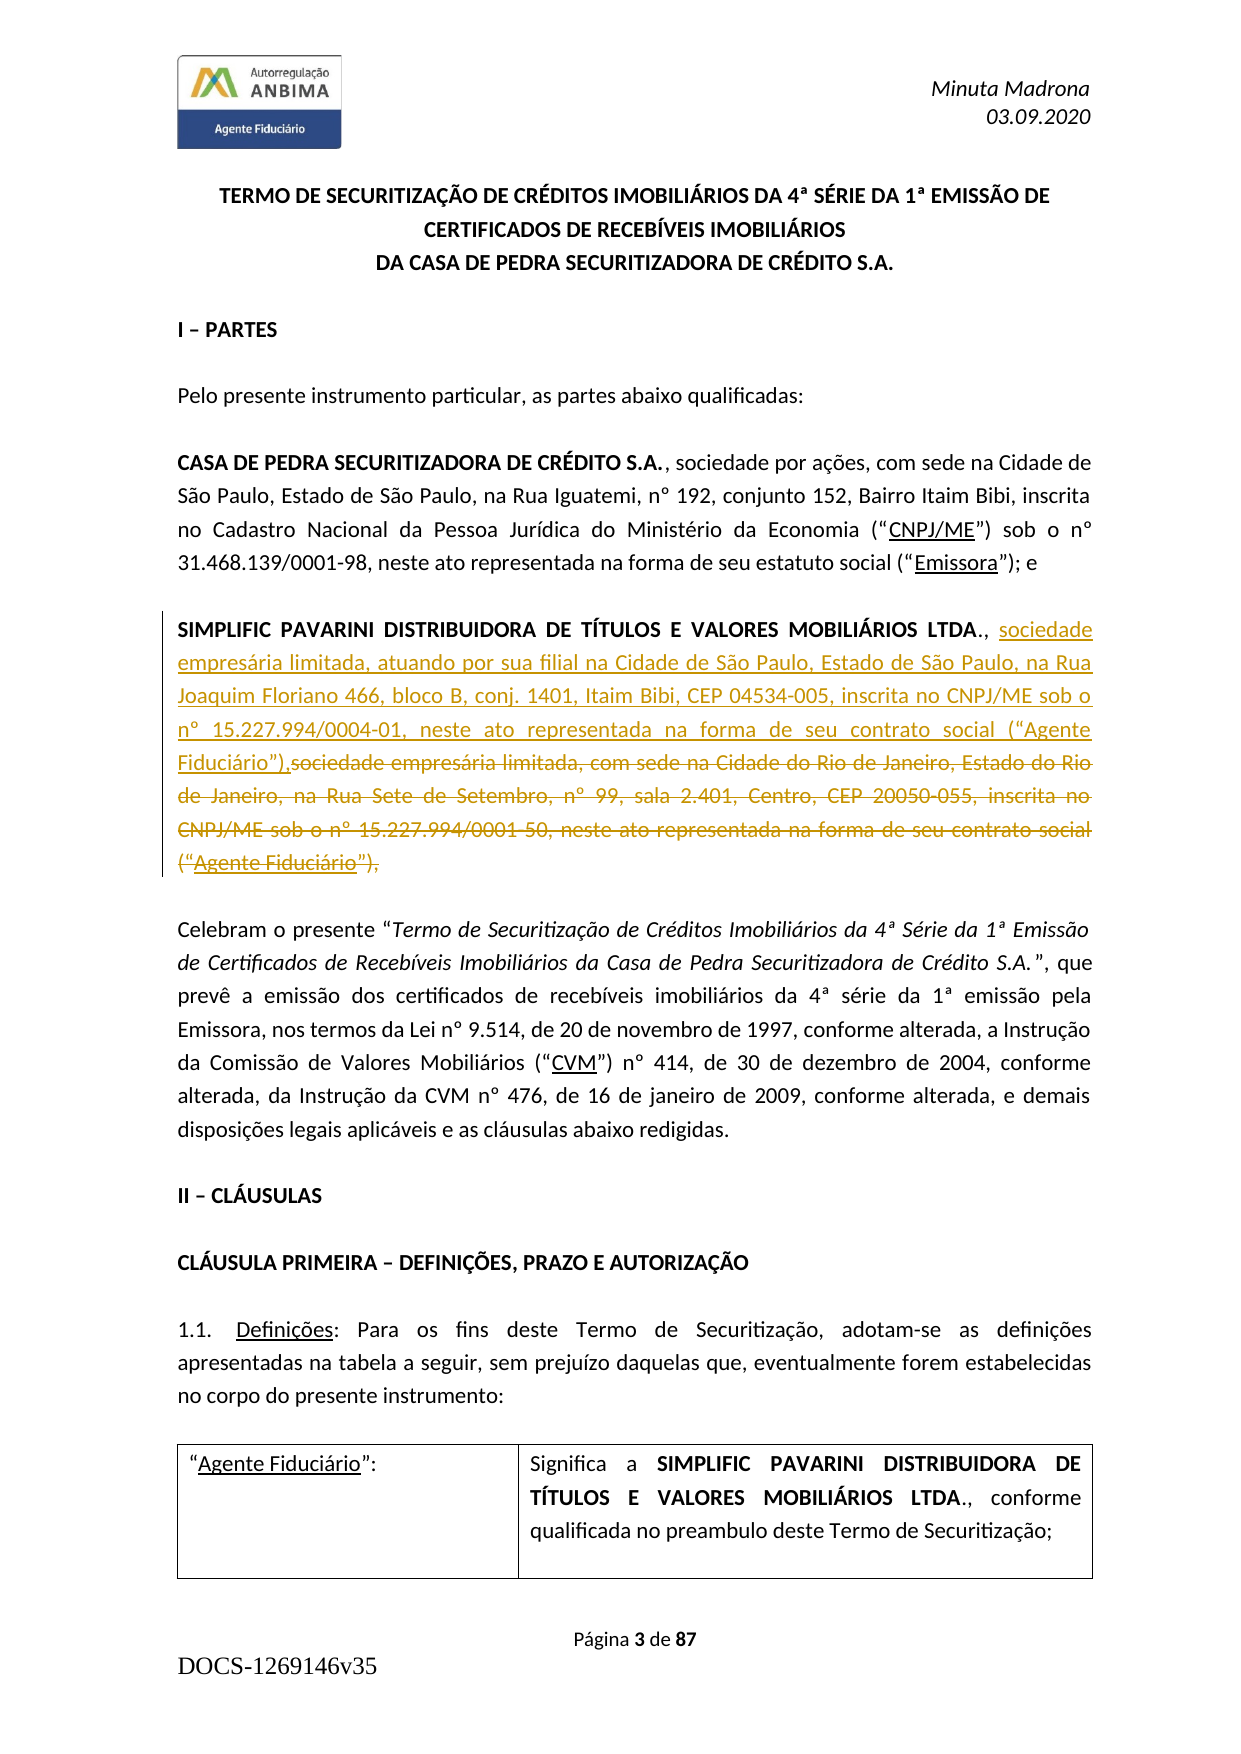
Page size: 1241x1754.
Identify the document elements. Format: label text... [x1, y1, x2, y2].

text CASA DE PEDRA SECURITIZADORA DE CRÉDITO S.A., sociedade por ações, com sede na Cidade de São Paulo, Estado de São Paulo, na Rua Iguatemi, nº 192, conjunto 152, Bairro Itaim Bibi, inscrita no Cadastro Nacional da Pessoa Jurídica do Ministério da Economia (“CNPJ/ME”) sob o nº 31.468.139/0001-98, neste ato representada na forma de seu estatuto social (“Emissora”); e [177, 444, 1093, 577]
text TERMO DE SECURITIZAÇÃO DE CRÉDITOS IMOBILIÁRIOS DA 4ª SÉRIE DA 1ª EMISSÃO DE CERTIFICADOS DE RECEBÍVEIS IMOBILIÁRIOS [177, 177, 1093, 244]
subtitle CLÁUSULA PRIMEIRA – DEFINIÇÕES, PRAZO E AUTORIZAÇÃO [177, 1244, 1092, 1277]
text SIMPLIFIC PAVARINI DISTRIBUIDORA DE TÍTULOS E VALORES MOBILIÁRIOS LTDA., [177, 740, 1092, 797]
table_header Significa a SIMPLIFIC PAVARINI DISTRIBUIDORA DE TÍTULOS E VALORES MOBILIÁRIOS LTDA., conforme qualificada no preambulo deste Termo de Securitização; [519, 1445, 1092, 1578]
text SIMPLIFIC PAVARINI DISTRIBUIDORA DE TÍTULOS E VALORES MOBILIÁRIOS LTDA., [177, 611, 1092, 672]
text SIMPLIFIC PAVARINI DISTRIBUIDORA DE TÍTULOS E VALORES MOBILIÁRIOS LTDA., [177, 798, 1092, 830]
text Pelo presente instrumento particular, as partes abaixo qualificadas: [177, 377, 1093, 411]
table_header “Agente Fiduciário”: [178, 1445, 518, 1578]
text SIMPLIFIC PAVARINI DISTRIBUIDORA DE TÍTULOS E VALORES MOBILIÁRIOS LTDA., [177, 673, 1092, 706]
picture [177, 55, 342, 149]
text Celebram o presente “Termo de Securitização de Créditos Imobiliários da 4ª Série da 1ª Emissão de Certificados de Recebíveis Imobiliários da Casa de Pedra Securitizadora de Crédito S.A.”, que prevê a emissão dos certificados de recebíveis imobiliários da 4ª série da 1ª emissão pela Emissora, nos termos da Lei nº 9.514, de 20 de novembro de 1997, conforme alterada, a Instrução da Comissão de Valores Mobiliários (“CVM”) nº 414, de 30 de dezembro de 2004, conforme alterada, da Instrução da CVM nº 476, de 16 de janeiro de 2009, conforme alterada, e demais disposições legais aplicáveis e as cláusulas abaixo redigidas. [177, 911, 1093, 1144]
text II – CLÁUSULAS [177, 1177, 1093, 1211]
text I – PARTES [177, 311, 1093, 344]
text SIMPLIFIC PAVARINI DISTRIBUIDORA DE TÍTULOS E VALORES MOBILIÁRIOS LTDA., [177, 707, 1092, 739]
text SIMPLIFIC PAVARINI DISTRIBUIDORA DE TÍTULOS E VALORES MOBILIÁRIOS LTDA., [177, 831, 1092, 877]
text DA CASA DE PEDRA SECURITIZADORA DE CRÉDITO S.A. [177, 244, 1093, 277]
list Definições: Para os fins deste Termo de Securitização, adotam-se as definições apresentadas na tabela a seguir, sem prejuízo daquelas que, eventualmente forem estabelecidas no corpo do presente instrumento: [177, 1311, 1093, 1411]
